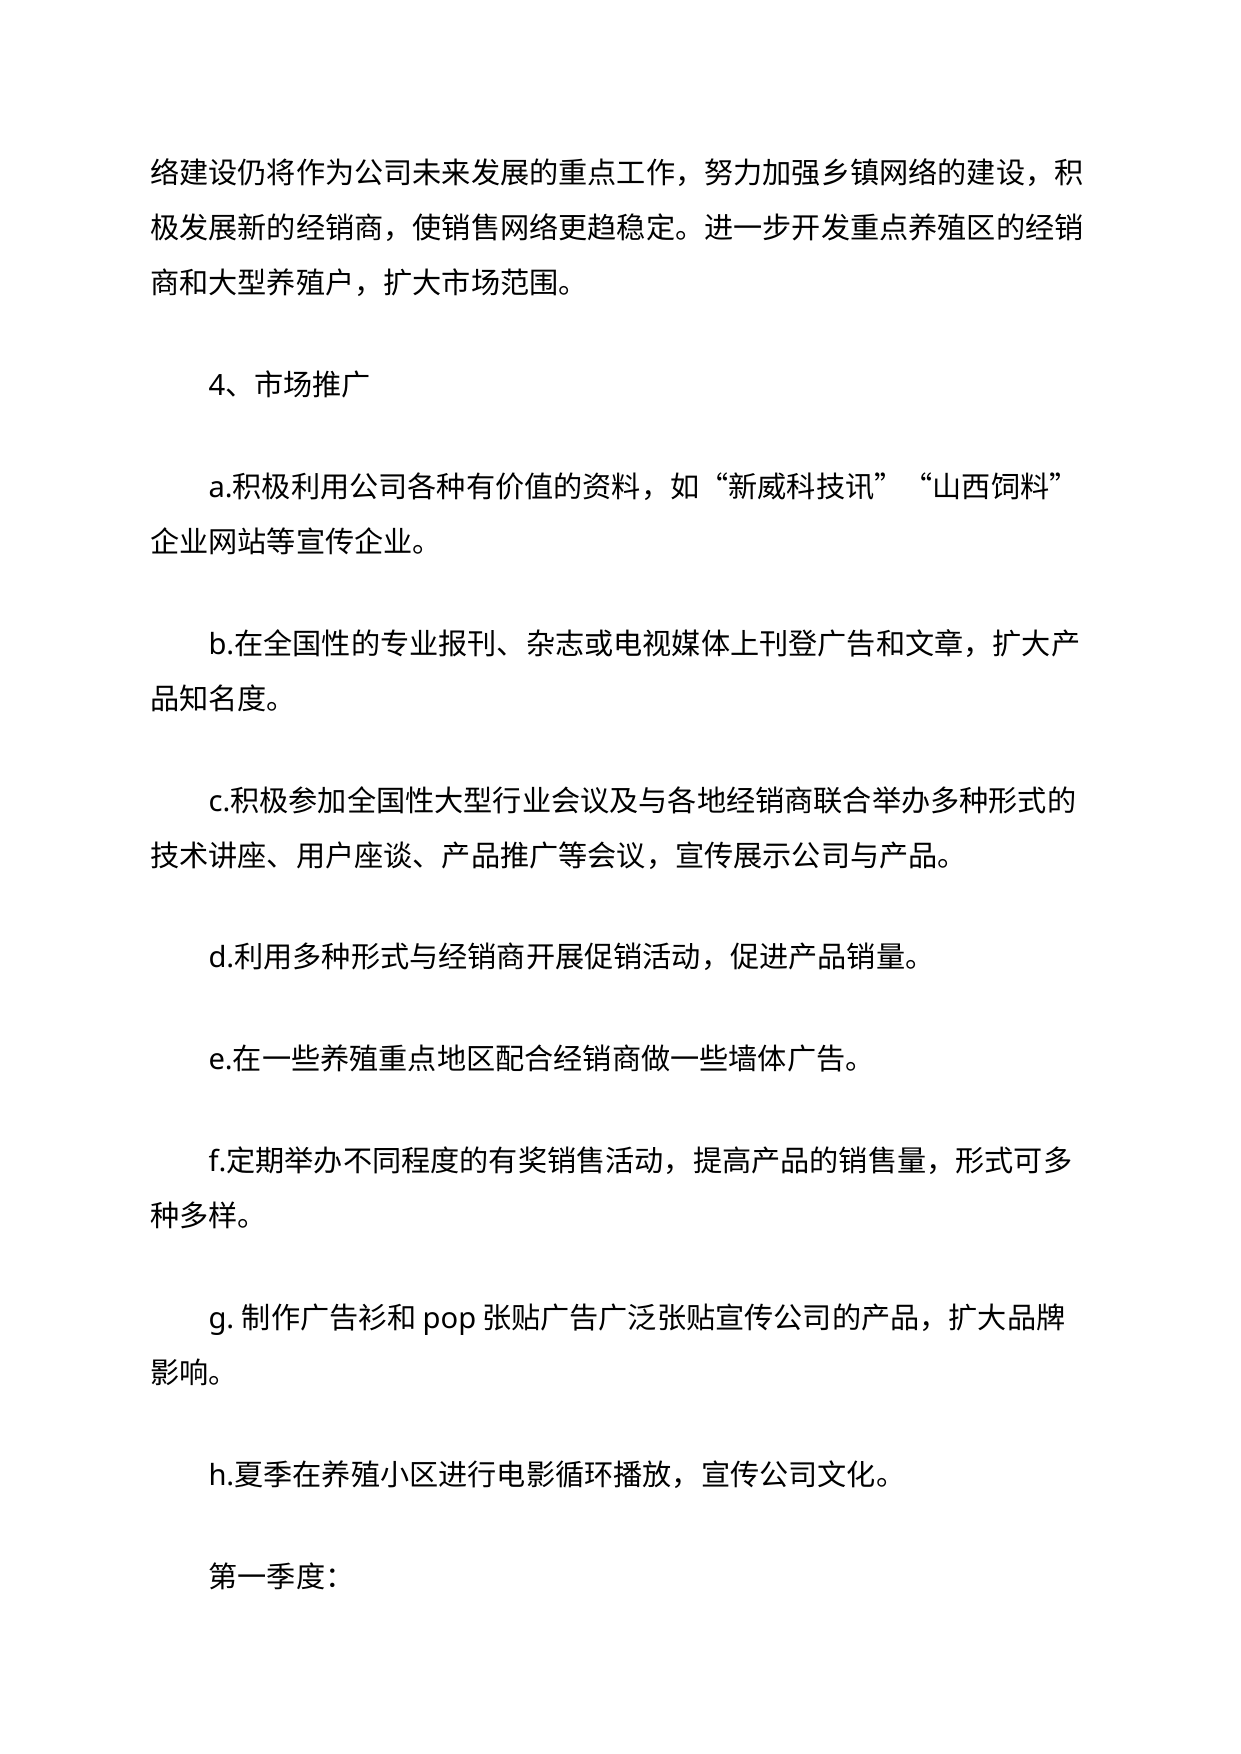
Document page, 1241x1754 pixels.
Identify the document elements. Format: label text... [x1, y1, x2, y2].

text 4、市场推广 [150, 362, 1090, 404]
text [150, 150, 1090, 302]
text c.积极参加全国性大型行业会议及与各地经销商联合举办多种形式的技术讲座、用户座谈、产品推广等会议，宣传展示公司与产品。 [150, 777, 1090, 874]
text b.在全国性的专业报刊、杂志或电视媒体上刊登广告和文章，扩大产品知名度。 [150, 620, 1090, 718]
text e.在一些养殖重点地区配合经销商做一些墙体广告。 [150, 1036, 1090, 1078]
text a.积极利用公司各种有价值的资料，如“新威科技讯”“山西饲料”企业网站等宣传企业。 [150, 463, 1090, 561]
text 第一季度： [150, 1553, 1090, 1596]
text g. 制作广告衫和pop张贴广告广泛张贴宣传公司的产品，扩大品牌影响。 [150, 1294, 1090, 1392]
text f.定期举办不同程度的有奖销售活动，提高产品的销售量，形式可多种多样。 [150, 1138, 1090, 1235]
text d.利用多种形式与经销商开展促销活动，促进产品销量。 [150, 934, 1090, 976]
text h.夏季在养殖小区进行电影循环播放，宣传公司文化。 [150, 1451, 1090, 1494]
